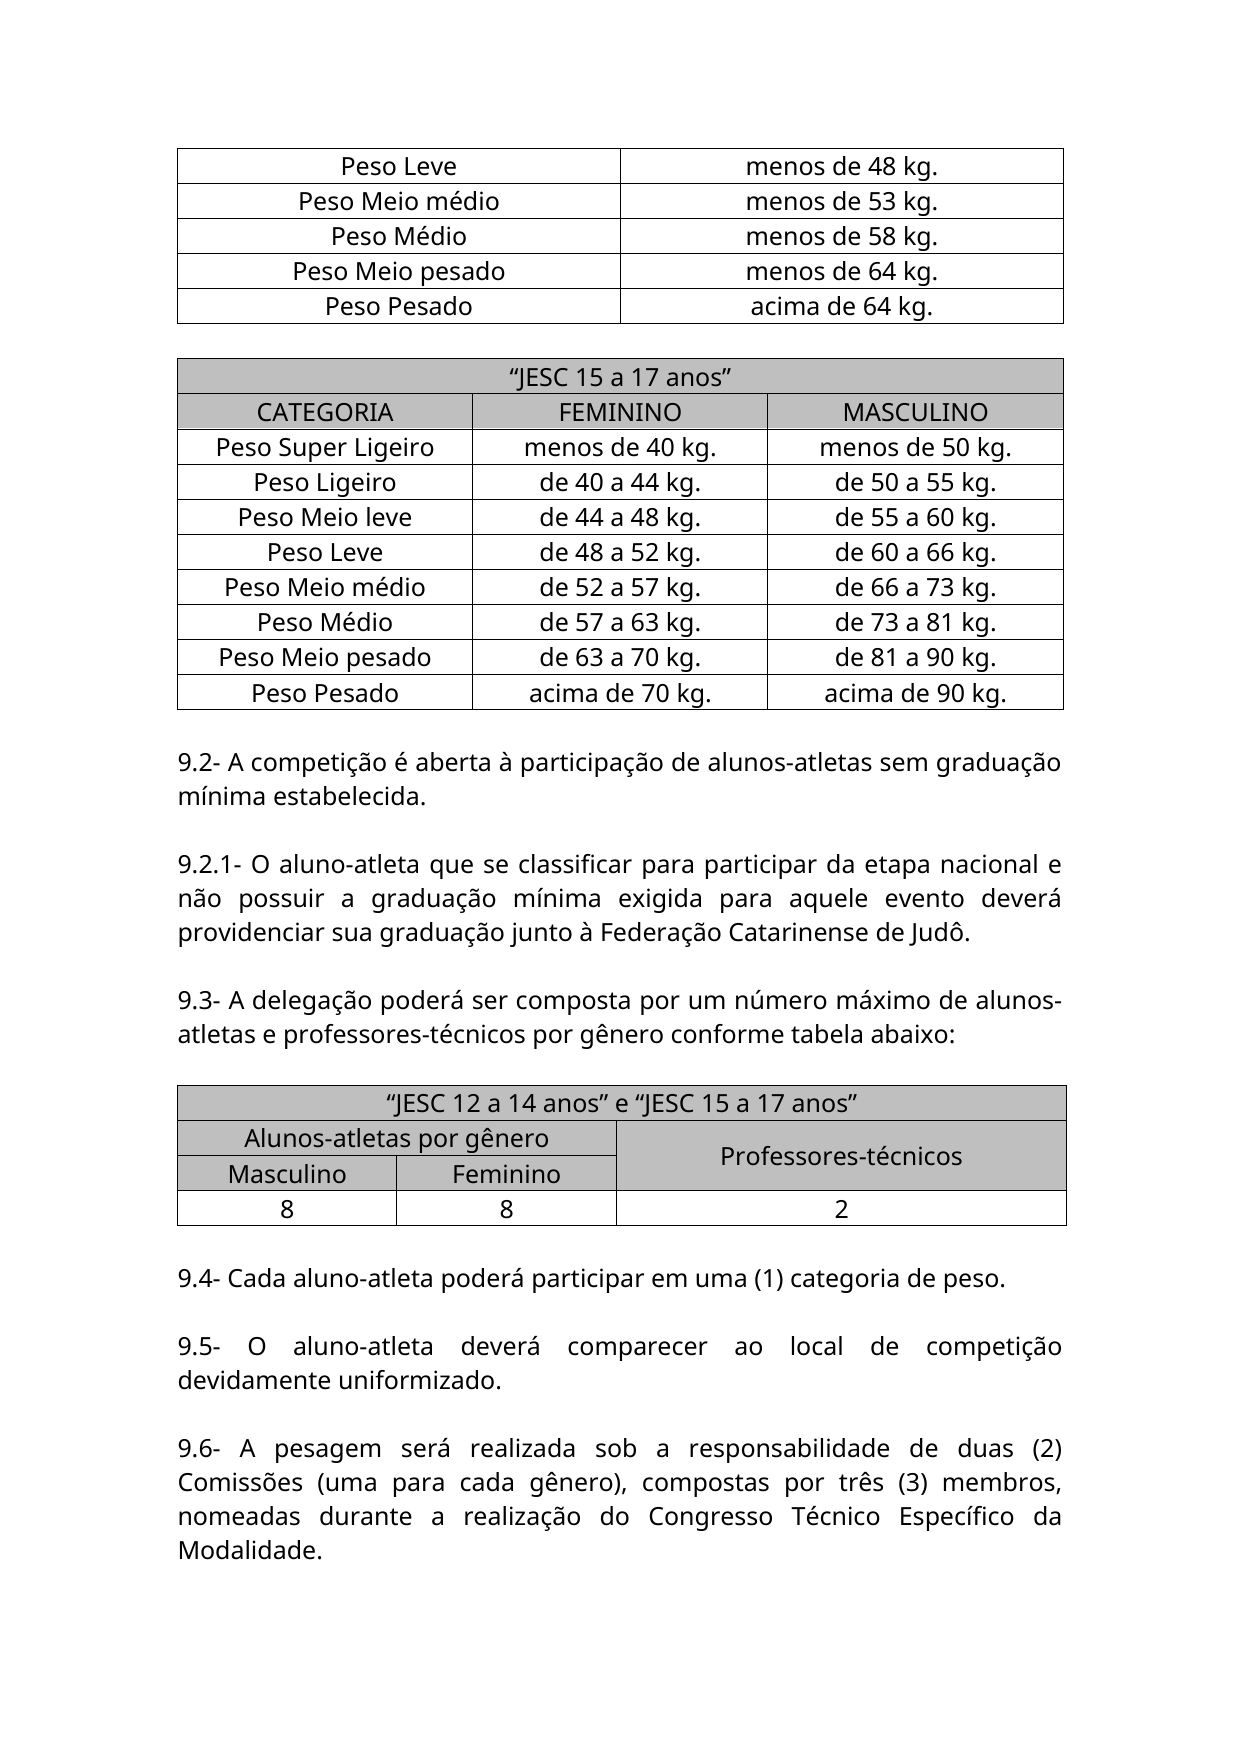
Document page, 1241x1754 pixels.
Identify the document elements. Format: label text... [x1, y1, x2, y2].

table_cell Peso Meio leve [178, 500, 472, 534]
table_cell de 66 a 73 kg. [768, 570, 1063, 604]
table_cell de 60 a 66 kg. [768, 535, 1063, 569]
table_cell 2 [617, 1191, 1066, 1225]
table_cell Peso Leve [178, 535, 472, 569]
table_cell FEMININO [473, 394, 767, 428]
text 9.2.1- O aluno-atleta que se classificar para participar da etapa nacional e não possuir a graduação mínima exigida para aquele evento deverá providenciar sua graduação junto à Federação Catarinense de Judô. [177, 847, 1063, 949]
table_cell Professores-técnicos [617, 1121, 1066, 1190]
table_cell de 55 a 60 kg. [768, 500, 1063, 534]
table_cell Peso Meio médio [178, 570, 472, 604]
table_cell acima de 64 kg. [621, 289, 1063, 323]
table_cell de 44 a 48 kg. [473, 500, 767, 534]
table_cell 8 [178, 1191, 396, 1225]
table_cell de 48 a 52 kg. [473, 535, 767, 569]
table_header “JESC 12 a 14 anos” e “JESC 15 a 17 anos” [178, 1086, 1066, 1120]
text 9.6- A pesagem será realizada sob a responsabilidade de duas (2) Comissões (uma para cada gênero), compostas por três (3) membros, nomeadas durante a realização do Congresso Técnico Específico da Modalidade. [177, 1431, 1063, 1567]
text 9.5- O aluno-atleta deverá comparecer ao local de competição devidamente uniformizado. [177, 1329, 1063, 1397]
table_cell menos de 48 kg. [621, 149, 1063, 183]
table_cell CATEGORIA [178, 394, 472, 428]
table_cell Peso Leve [178, 149, 620, 183]
table_cell menos de 64 kg. [621, 254, 1063, 288]
table_cell menos de 50 kg. [768, 430, 1063, 463]
table_cell acima de 90 kg. [768, 675, 1063, 709]
table_header “JESC 15 a 17 anos” [178, 359, 1063, 393]
table_cell menos de 40 kg. [473, 430, 767, 463]
table_cell Peso Super Ligeiro [178, 430, 472, 463]
table_cell Alunos-atletas por gênero [178, 1121, 616, 1155]
table_cell 8 [397, 1191, 616, 1225]
table_cell Peso Pesado [178, 675, 472, 709]
table_cell de 81 a 90 kg. [768, 640, 1063, 674]
table_cell de 40 a 44 kg. [473, 465, 767, 499]
table_cell de 52 a 57 kg. [473, 570, 767, 604]
table_cell de 73 a 81 kg. [768, 605, 1063, 639]
table_cell Peso Meio pesado [178, 254, 620, 288]
table_cell menos de 58 kg. [621, 219, 1063, 253]
table_cell Peso Meio médio [178, 184, 620, 218]
table_cell Feminino [397, 1156, 616, 1190]
text 9.3- A delegação poderá ser composta por um número máximo de alunos-atletas e professores-técnicos por gênero conforme tabela abaixo: [177, 983, 1063, 1051]
table_cell Peso Médio [178, 219, 620, 253]
table_cell Peso Pesado [178, 289, 620, 323]
table_cell Peso Meio pesado [178, 640, 472, 674]
table_cell de 50 a 55 kg. [768, 465, 1063, 499]
text 9.2- A competição é aberta à participação de alunos-atletas sem graduação mínima estabelecida. [177, 744, 1063, 812]
text 9.4- Cada aluno-atleta poderá participar em uma (1) categoria de peso. [177, 1261, 1063, 1294]
table_cell Peso Ligeiro [178, 465, 472, 499]
table_cell MASCULINO [768, 394, 1063, 428]
table_cell de 57 a 63 kg. [473, 605, 767, 639]
table_cell menos de 53 kg. [621, 184, 1063, 218]
table_cell Masculino [178, 1156, 396, 1190]
table_cell de 63 a 70 kg. [473, 640, 767, 674]
table_cell Peso Médio [178, 605, 472, 639]
table_cell acima de 70 kg. [473, 675, 767, 709]
